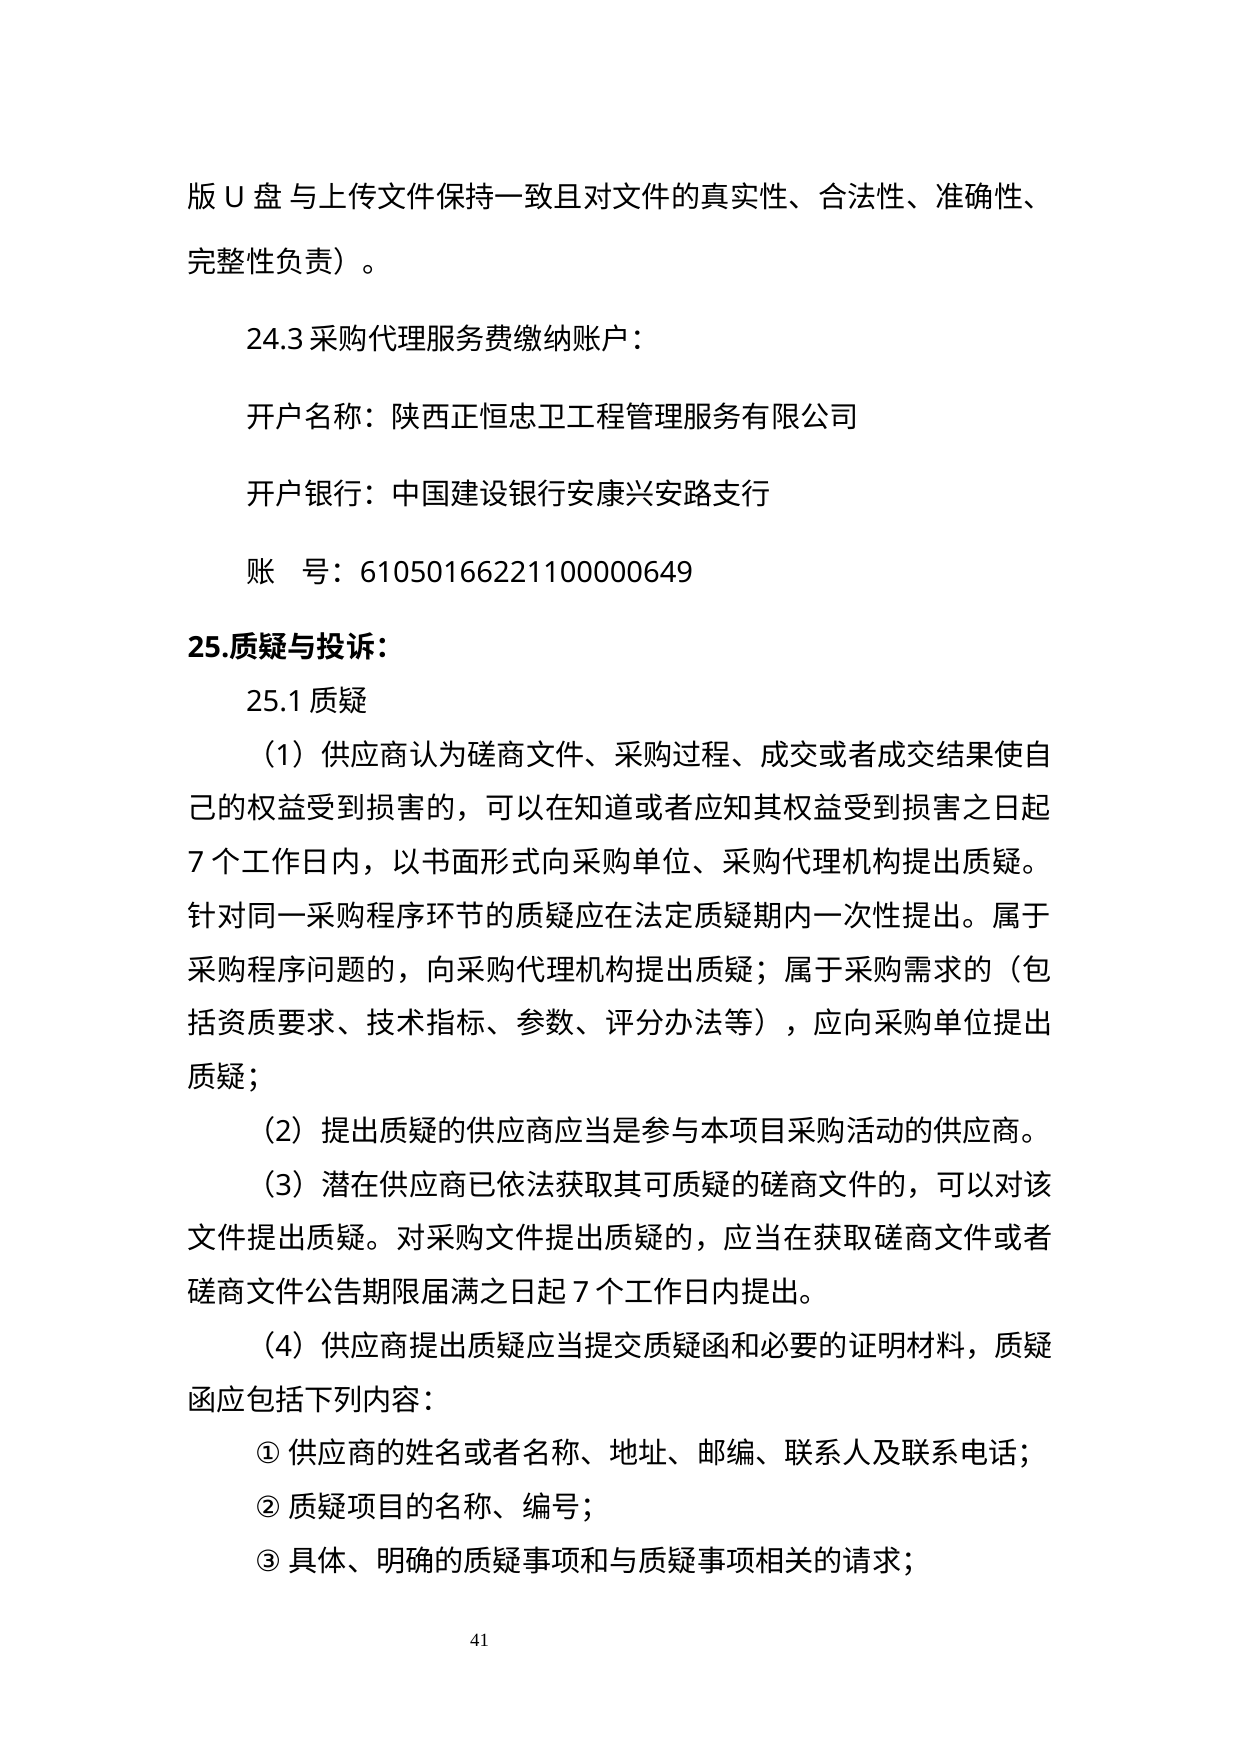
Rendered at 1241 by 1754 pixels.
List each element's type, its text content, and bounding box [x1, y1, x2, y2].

text 24.3采购代理服务费缴纳账户： [187, 304, 1053, 369]
text （3）潜在供应商已依法获取其可质疑的磋商文件的，可以对该文件提出质疑。对采购文件提出质疑的，应当在获取磋商文件或者磋商文件公告期限届满之日起7个工作日内提出。 [187, 1152, 1053, 1313]
text 账 号：61050166221100000649 [187, 537, 1053, 602]
text 25.1质疑 [187, 668, 1053, 722]
text ① 供应商的姓名或者名称、地址、邮编、联系人及联系电话； [187, 1421, 1053, 1474]
text 开户名称：陕西正恒忠卫工程管理服务有限公司 [187, 382, 1053, 447]
text （4）供应商提出质疑应当提交质疑函和必要的证明材料，质疑函应包括下列内容： [187, 1313, 1053, 1421]
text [187, 162, 1053, 292]
text （2）提出质疑的供应商应当是参与本项目采购活动的供应商。 [187, 1098, 1053, 1152]
text ② 质疑项目的名称、编号； [187, 1474, 1053, 1528]
text ③ 具体、明确的质疑事项和与质疑事项相关的请求； [187, 1528, 1053, 1582]
text （1）供应商认为磋商文件、采购过程、成交或者成交结果使自己的权益受到损害的，可以在知道或者应知其权益受到损害之日起7个工作日内，以书面形式向采购单位、采购代理机构提出质疑。针对同一采购程序环节的质疑应在法定质疑期内一次性提出。属于采购程序问题的，向采购代理机构提出质疑；属于采购需求的（包括资质要求、技术指标、参数、评分办法等），应向采购单位提出质疑； [187, 722, 1053, 1098]
text 开户银行：中国建设银行安康兴安路支行 [187, 459, 1053, 524]
text 25.质疑与投诉： [187, 614, 1053, 668]
